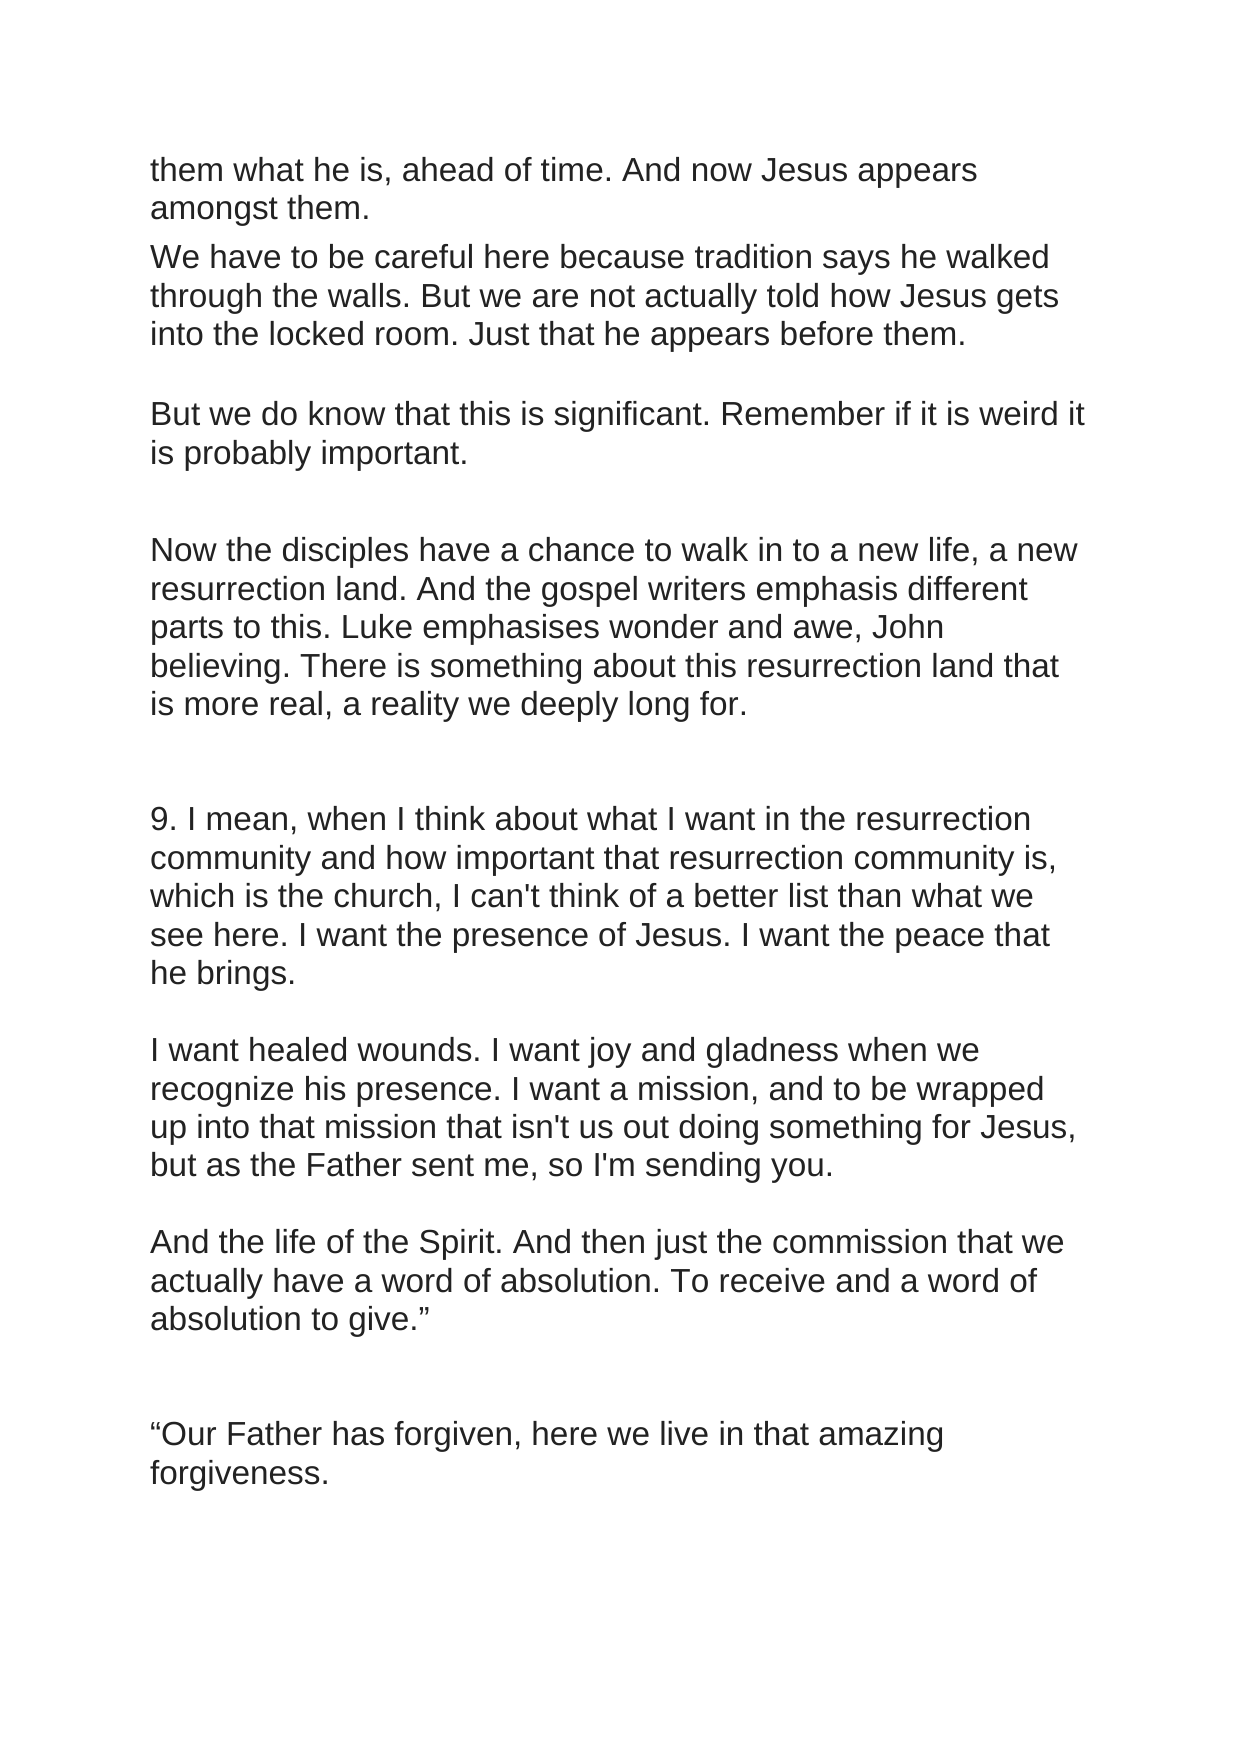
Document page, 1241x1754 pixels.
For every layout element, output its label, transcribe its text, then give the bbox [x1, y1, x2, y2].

text Now the disciples have a chance to walk in to a new life, a new resurrection land. And the gospel writers emphasis different parts to this. Luke emphasises wonder and awe, John believing. There is something about this resurrection land that is more real, a reality we deeply long for. 9. I mean, when I think about what I want in the resurrection community and how important that resurrection community is, which is the church, I can't think of a better list than what we see here. I want the presence of Jesus. I want the peace that he brings. I want healed wounds. I want joy and gladness when we recognize his presence. I want a mission, and to be wrapped up into that mission that isn't us out doing something for Jesus, but as the Father sent me, so I'm sending you. And the life of the Spirit. And then just the commission that we actually have a word of absolution. To receive and a word of absolution to give.” “Our Father has forgiven, here we live in that amazing forgiveness. [150, 530, 1090, 1491]
text But we do know that this is significant. Remember if it is weird it is probably important. [150, 394, 1090, 471]
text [150, 150, 1090, 227]
text We have to be careful here because tradition says he walked through the walls. But we are not actually told how Jesus gets into the locked room. Just that he appears before them. [150, 237, 1090, 384]
